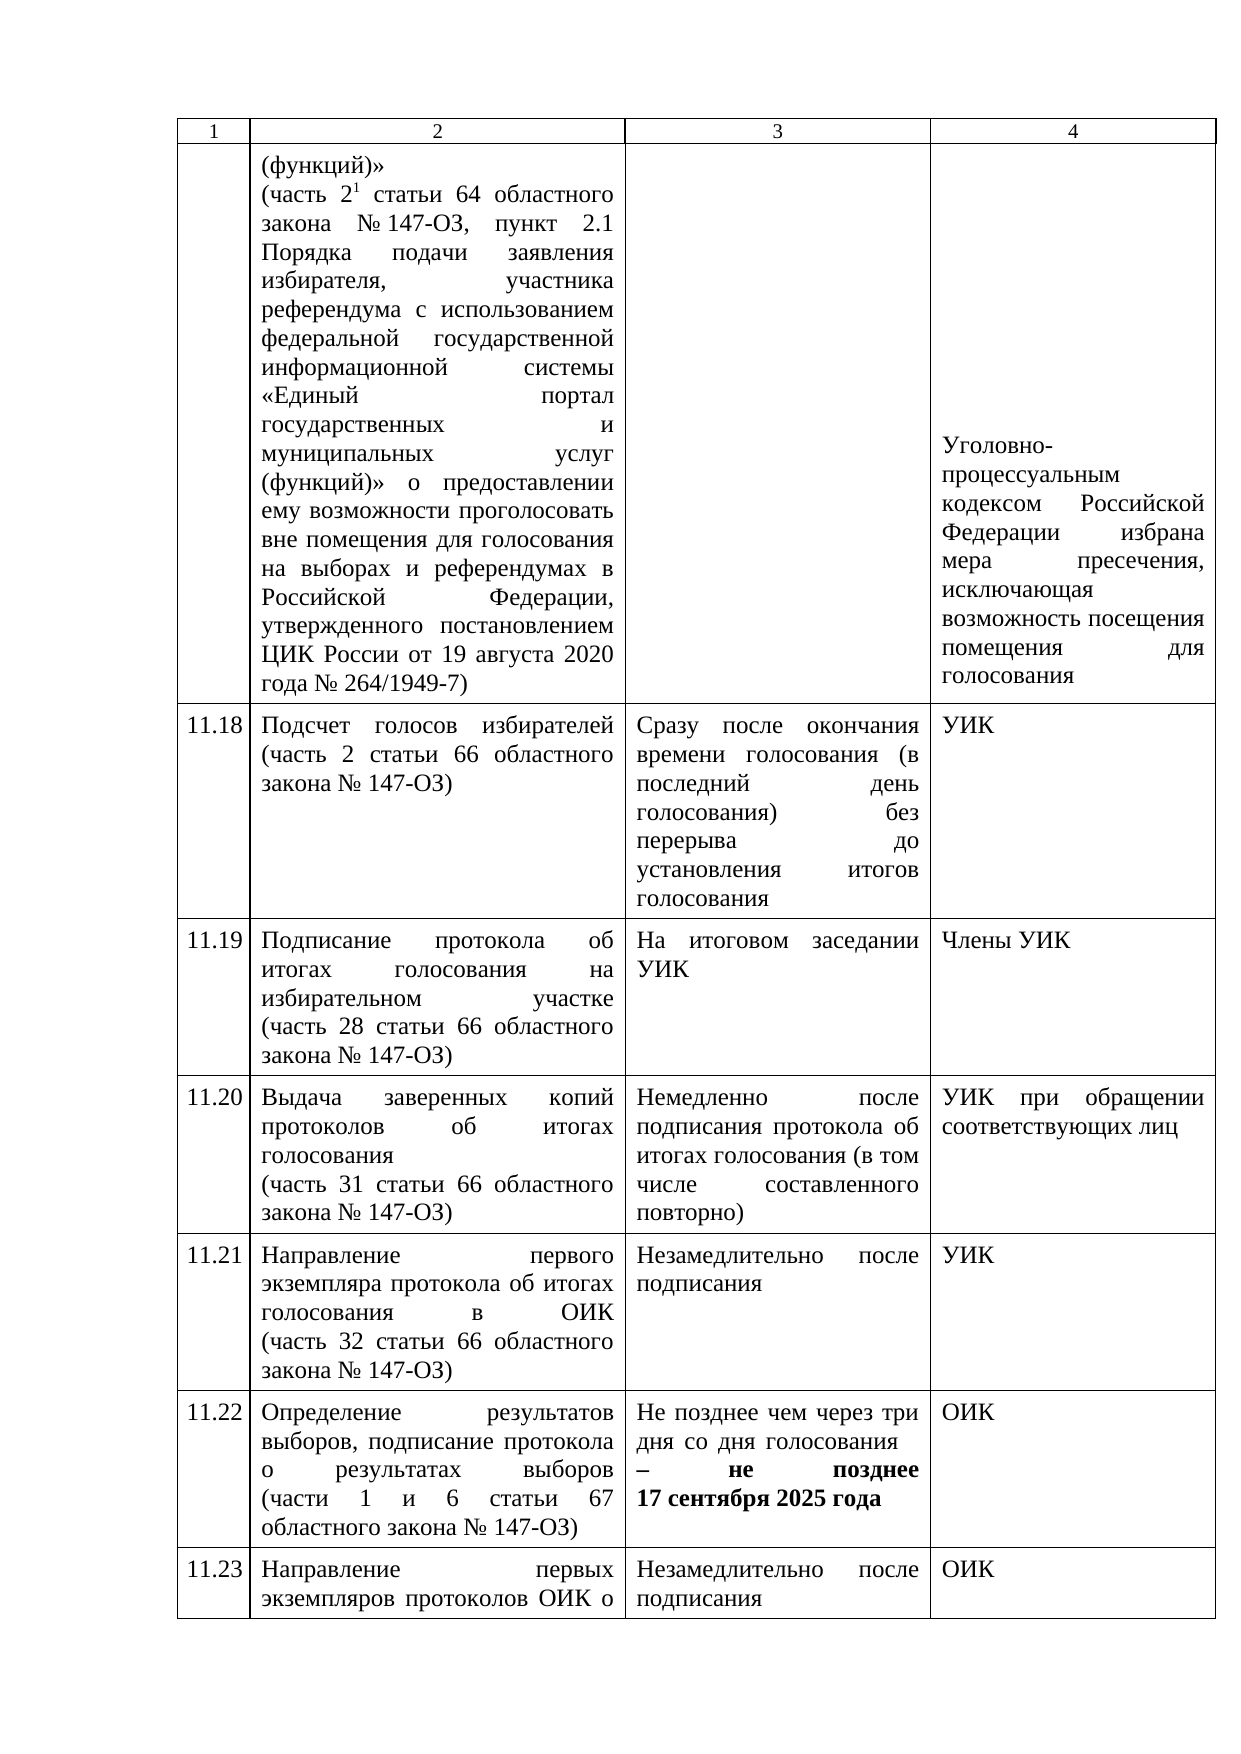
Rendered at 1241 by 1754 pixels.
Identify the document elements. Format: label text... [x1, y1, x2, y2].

table_cell [178, 704, 249, 918]
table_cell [251, 144, 625, 703]
table_cell Подписание протокола об итогах голосования на избирательном участке (часть 28 статьи 66 областного закона № 147-ОЗ) [251, 919, 625, 1075]
table_cell Сразу после окончания времени голосования (в последний день голосования) без перерыва до установления итогов голосования [626, 704, 930, 918]
table_header 4 [931, 119, 1215, 143]
table_cell Немедленно после подписания протокола об итогах голосования (в том числе составленного повторно) [626, 1076, 930, 1232]
table_cell УИК [931, 704, 1215, 918]
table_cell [251, 1548, 625, 1618]
table_header 2 [251, 119, 624, 143]
table_cell Члены УИК [931, 919, 1215, 1075]
table_cell ОИК [931, 1548, 1215, 1618]
table_cell ОИК [931, 1391, 1215, 1547]
table_cell Направление первого экземпляра протокола об итогах голосования в ОИК (часть 32 статьи 66 областного закона № 147-ОЗ) [251, 1234, 625, 1390]
table_cell УИК [931, 1234, 1215, 1390]
table_cell [178, 1076, 249, 1232]
table_cell [178, 919, 249, 1075]
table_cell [626, 144, 930, 703]
table_cell [178, 1391, 249, 1547]
table_header 1 [178, 119, 249, 143]
table_cell [178, 1234, 249, 1390]
table_cell Определение результатов выборов, подписание протокола о результатах выборов (части 1 и 6 статьи 67 областного закона № 147-ОЗ) [251, 1391, 625, 1547]
table_cell Подсчет голосов избирателей (часть 2 статьи 66 областного закона № 147-ОЗ) [251, 704, 625, 918]
table_cell Незамедлительно после подписания [626, 1234, 930, 1390]
table_cell Незамедлительно после подписания [626, 1548, 930, 1618]
table_header 3 [626, 119, 930, 143]
table_cell УИК при обращении соответствующих лиц [931, 1076, 1215, 1232]
table_cell На итоговом заседании УИК [626, 919, 930, 1075]
table_cell [178, 1548, 249, 1618]
table_cell Выдача заверенных копий протоколов об итогах голосования (часть 31 статьи 66 областного закона № 147-ОЗ) [251, 1076, 625, 1232]
table_cell Не позднее чем через три дня со дня голосования – не позднее 17 сентября 2025 года [626, 1391, 930, 1547]
